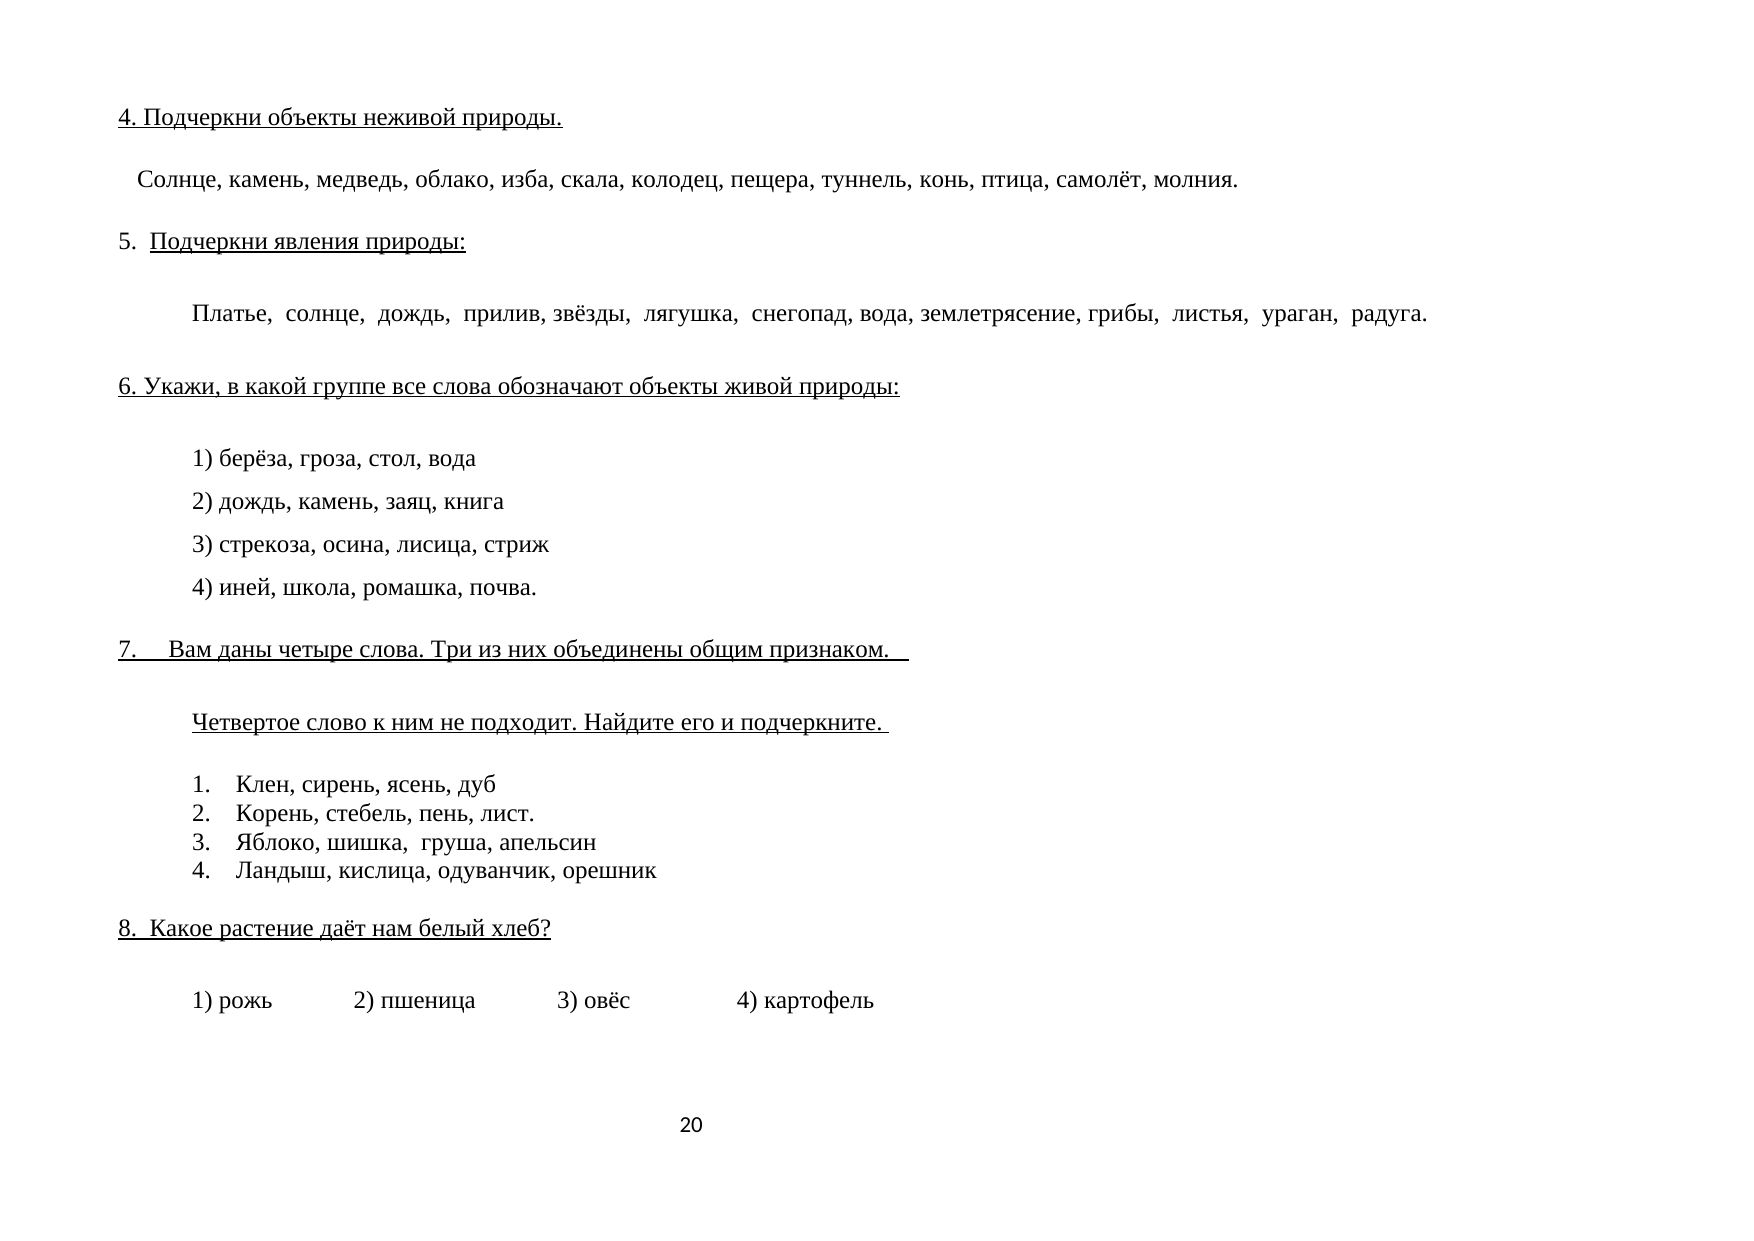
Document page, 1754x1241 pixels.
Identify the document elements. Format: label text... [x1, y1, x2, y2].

text 1) берёза, гроза, стол, вода [118, 443, 1636, 472]
text Платье, солнце, дождь, прилив, звёзды, лягушка, снегопад, вода, землетрясение, грибы, листья, ураган, радуга. [192, 298, 1636, 327]
text 3. Яблоко, шишка, груша, апельсин [192, 827, 1636, 855]
text 4. Подчеркни объекты неживой природы. [118, 102, 1636, 131]
text 1) рожь 2) пшеница 3) овёс 4) картофель [118, 986, 1636, 1014]
text Четвертое слово к ним не подходит. Найдите его и подчеркните. [118, 707, 1636, 736]
text 7. Вам даны четыре слова. Три из них объединены общим признаком. [118, 634, 1636, 663]
text 4) иней, школа, ромашка, почва. [118, 572, 1636, 601]
text 4. Ландыш, кислица, одуванчик, орешник [192, 855, 1636, 884]
text 5. Подчеркни явления природы: [118, 226, 1636, 255]
text 3) стрекоза, осина, лисица, стриж [118, 529, 1636, 558]
text 2) дождь, камень, заяц, книга [118, 486, 1636, 515]
text 6. Укажи, в какой группе все слова обозначают объекты живой природы: [118, 371, 1636, 399]
text Солнце, камень, медведь, облако, изба, скала, колодец, пещера, туннель, конь, птица, самолёт, молния. [118, 164, 1636, 193]
text 8. Какое растение даёт нам белый хлеб? [118, 913, 1636, 942]
text 1. Клен, сирень, ясень, дуб [192, 769, 1636, 798]
text 2. Корень, стебель, пень, лист. [192, 798, 1636, 827]
